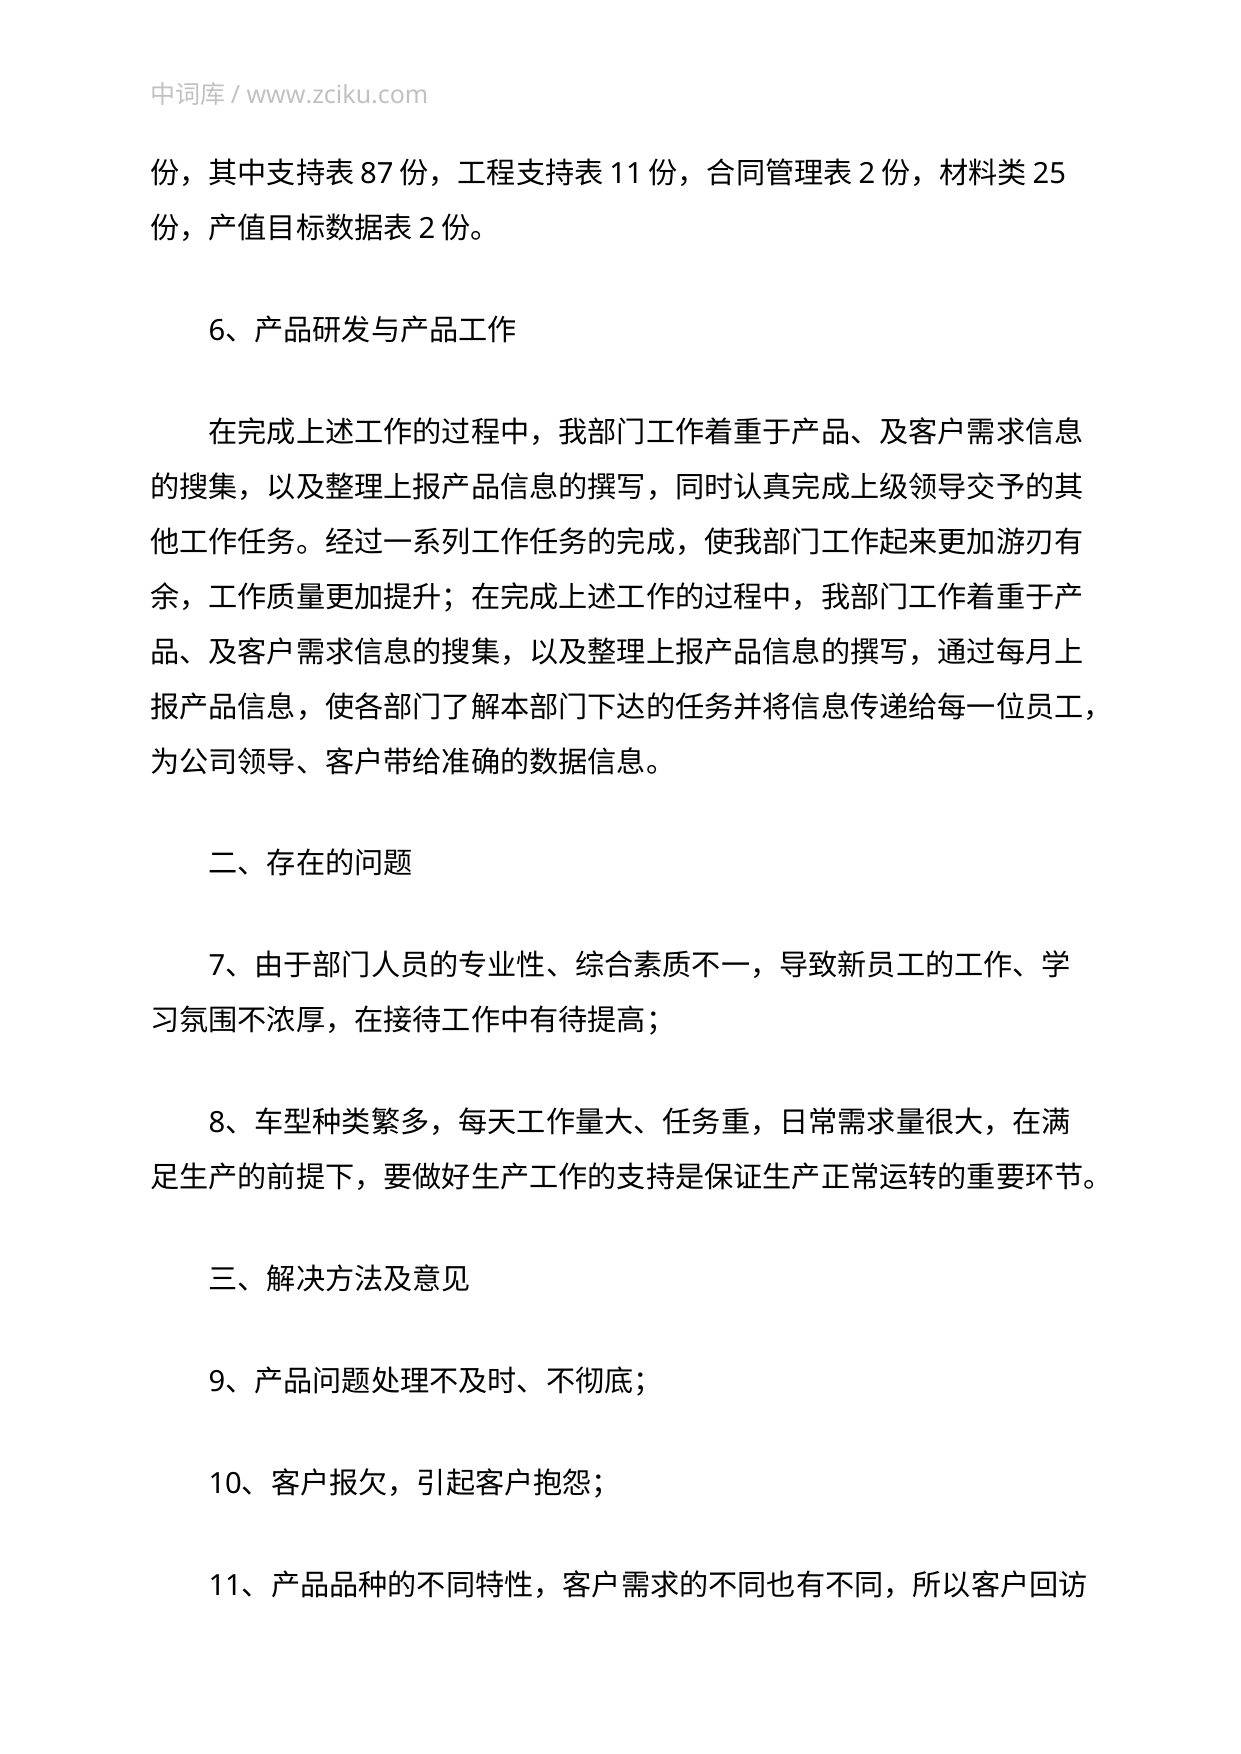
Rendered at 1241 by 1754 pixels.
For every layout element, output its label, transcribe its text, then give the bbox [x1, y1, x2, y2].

text 二、存在的问题 [150, 840, 1090, 882]
text 在完成上述工作的过程中，我部门工作着重于产品、及客户需求信息的搜集，以及整理上报产品信息的撰写，同时认真完成上级领导交予的其他工作任务。经过一系列工作任务的完成，使我部门工作起来更加游刃有余，工作质量更加提升；在完成上述工作的过程中，我部门工作着重于产品、及客户需求信息的搜集，以及整理上报产品信息的撰写，通过每月上报产品信息，使各部门了解本部门下达的任务并将信息传递给每一位员工，为公司领导、客户带给准确的数据信息。 [150, 409, 1090, 781]
text 9、产品问题处理不及时、不彻底； [150, 1357, 1090, 1399]
text 10、客户报欠，引起客户抱怨； [150, 1459, 1090, 1502]
text 7、由于部门人员的专业性、综合素质不一，导致新员工的工作、学习氛围不浓厚，在接待工作中有待提高； [150, 942, 1090, 1039]
text 8、车型种类繁多，每天工作量大、任务重，日常需求量很大，在满足生产的前提下，要做好生产工作的支持是保证生产正常运转的重要环节。 [150, 1099, 1090, 1196]
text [150, 1561, 1090, 1603]
text 6、产品研发与产品工作 [150, 307, 1090, 349]
text 三、解决方法及意见 [150, 1255, 1090, 1298]
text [150, 150, 1090, 247]
